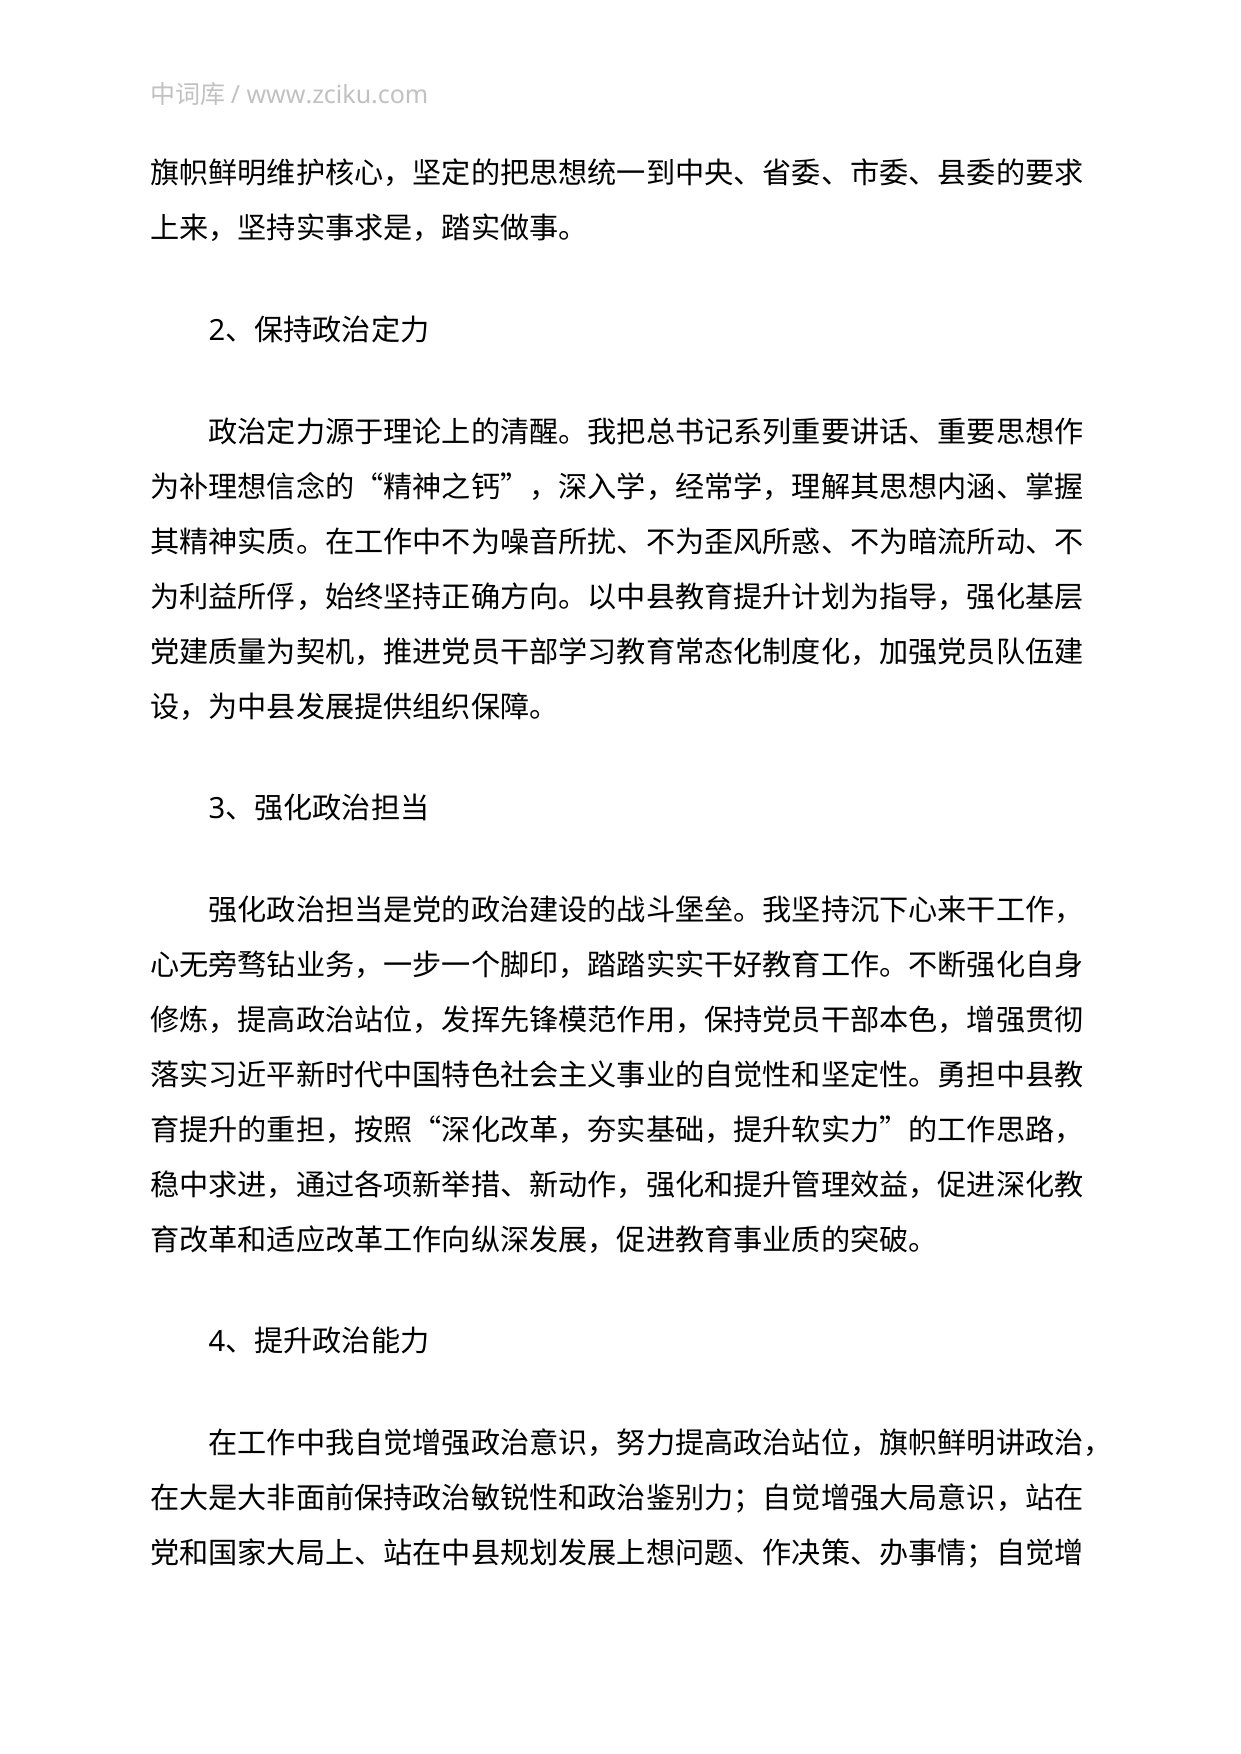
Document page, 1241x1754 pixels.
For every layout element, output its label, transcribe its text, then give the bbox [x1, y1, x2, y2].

text 2、保持政治定力 [150, 307, 1090, 349]
text 4、提升政治能力 [150, 1318, 1090, 1360]
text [150, 1420, 1090, 1572]
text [150, 150, 1090, 247]
text 政治定力源于理论上的清醒。我把总书记系列重要讲话、重要思想作为补理想信念的“精神之钙”，深入学，经常学，理解其思想内涵、掌握其精神实质。在工作中不为噪音所扰、不为歪风所惑、不为暗流所动、不为利益所俘，始终坚持正确方向。以中县教育提升计划为指导，强化基层党建质量为契机，推进党员干部学习教育常态化制度化，加强党员队伍建设，为中县发展提供组织保障。 [150, 409, 1090, 725]
text 强化政治担当是党的政治建设的战斗堡垒。我坚持沉下心来干工作，心无旁骛钻业务，一步一个脚印，踏踏实实干好教育工作。不断强化自身修炼，提高政治站位，发挥先锋模范作用，保持党员干部本色，增强贯彻落实习近平新时代中国特色社会主义事业的自觉性和坚定性。勇担中县教育提升的重担，按照“深化改革，夯实基础，提升软实力”的工作思路，稳中求进，通过各项新举措、新动作，强化和提升管理效益，促进深化教育改革和适应改革工作向纵深发展，促进教育事业质的突破。 [150, 887, 1090, 1258]
text 3、强化政治担当 [150, 785, 1090, 827]
